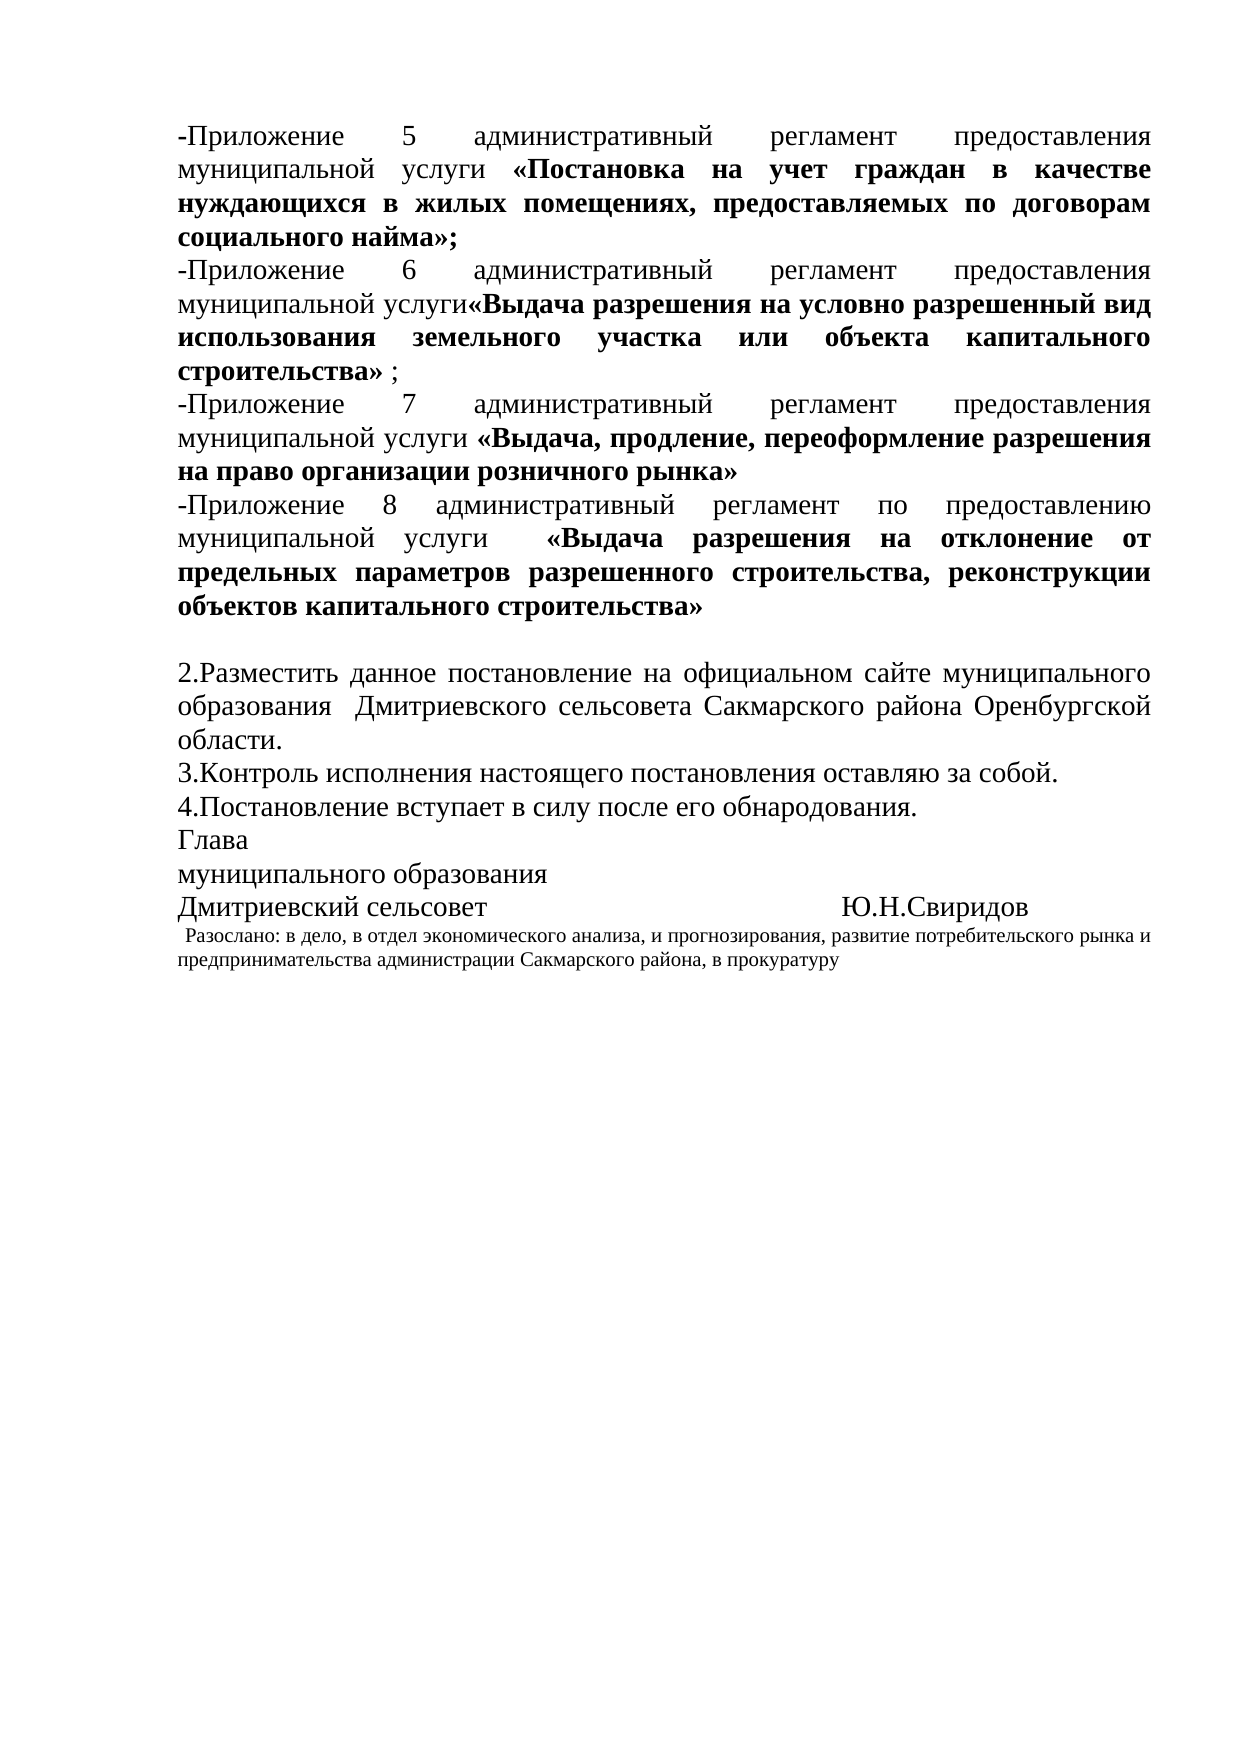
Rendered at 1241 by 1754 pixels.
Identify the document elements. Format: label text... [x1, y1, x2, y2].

title -Приложение 6 административный регламент предоставления муниципальной услуги«Выдача разрешения на условно разрешенный вид использования земельного участка или объекта капитального строительства» ; [177, 252, 1152, 386]
text муниципального образования [177, 856, 1152, 889]
text Разослано: в дело, в отдел экономического анализа, и прогнозирования, развитие потребительского рынка и предпринимательства администрации Сакмарского района, в прокуратуру [177, 923, 1152, 971]
text -Приложение 5 административный регламент предоставления муниципальной услуги «Постановка на учет граждан в качестве нуждающихся в жилых помещениях, предоставляемых по договорам социального найма»; [177, 118, 1152, 252]
text Дмитриевский сельсовет Ю.Н.Свиридов [177, 889, 1152, 923]
text 2.Разместить данное постановление на официальном сайте муниципального образования Дмитриевского сельсовета Сакмарского района Оренбургской области. [177, 655, 1152, 755]
title -Приложение 8 административный регламент по предоставлению муниципальной услуги «Выдача разрешения на отклонение от предельных параметров разрешенного строительства, реконструкции объектов капитального строительства» [177, 487, 1152, 621]
text 4.Постановление вступает в силу после его обнародования. [177, 789, 1152, 822]
text Глава [177, 822, 1152, 856]
text -Приложение 7 административный регламент предоставления муниципальной услуги «Выдача, продление, переоформление разрешения на право организации розничного рынка» [177, 386, 1152, 487]
text 3.Контроль исполнения настоящего постановления оставляю за собой. [177, 755, 1152, 789]
